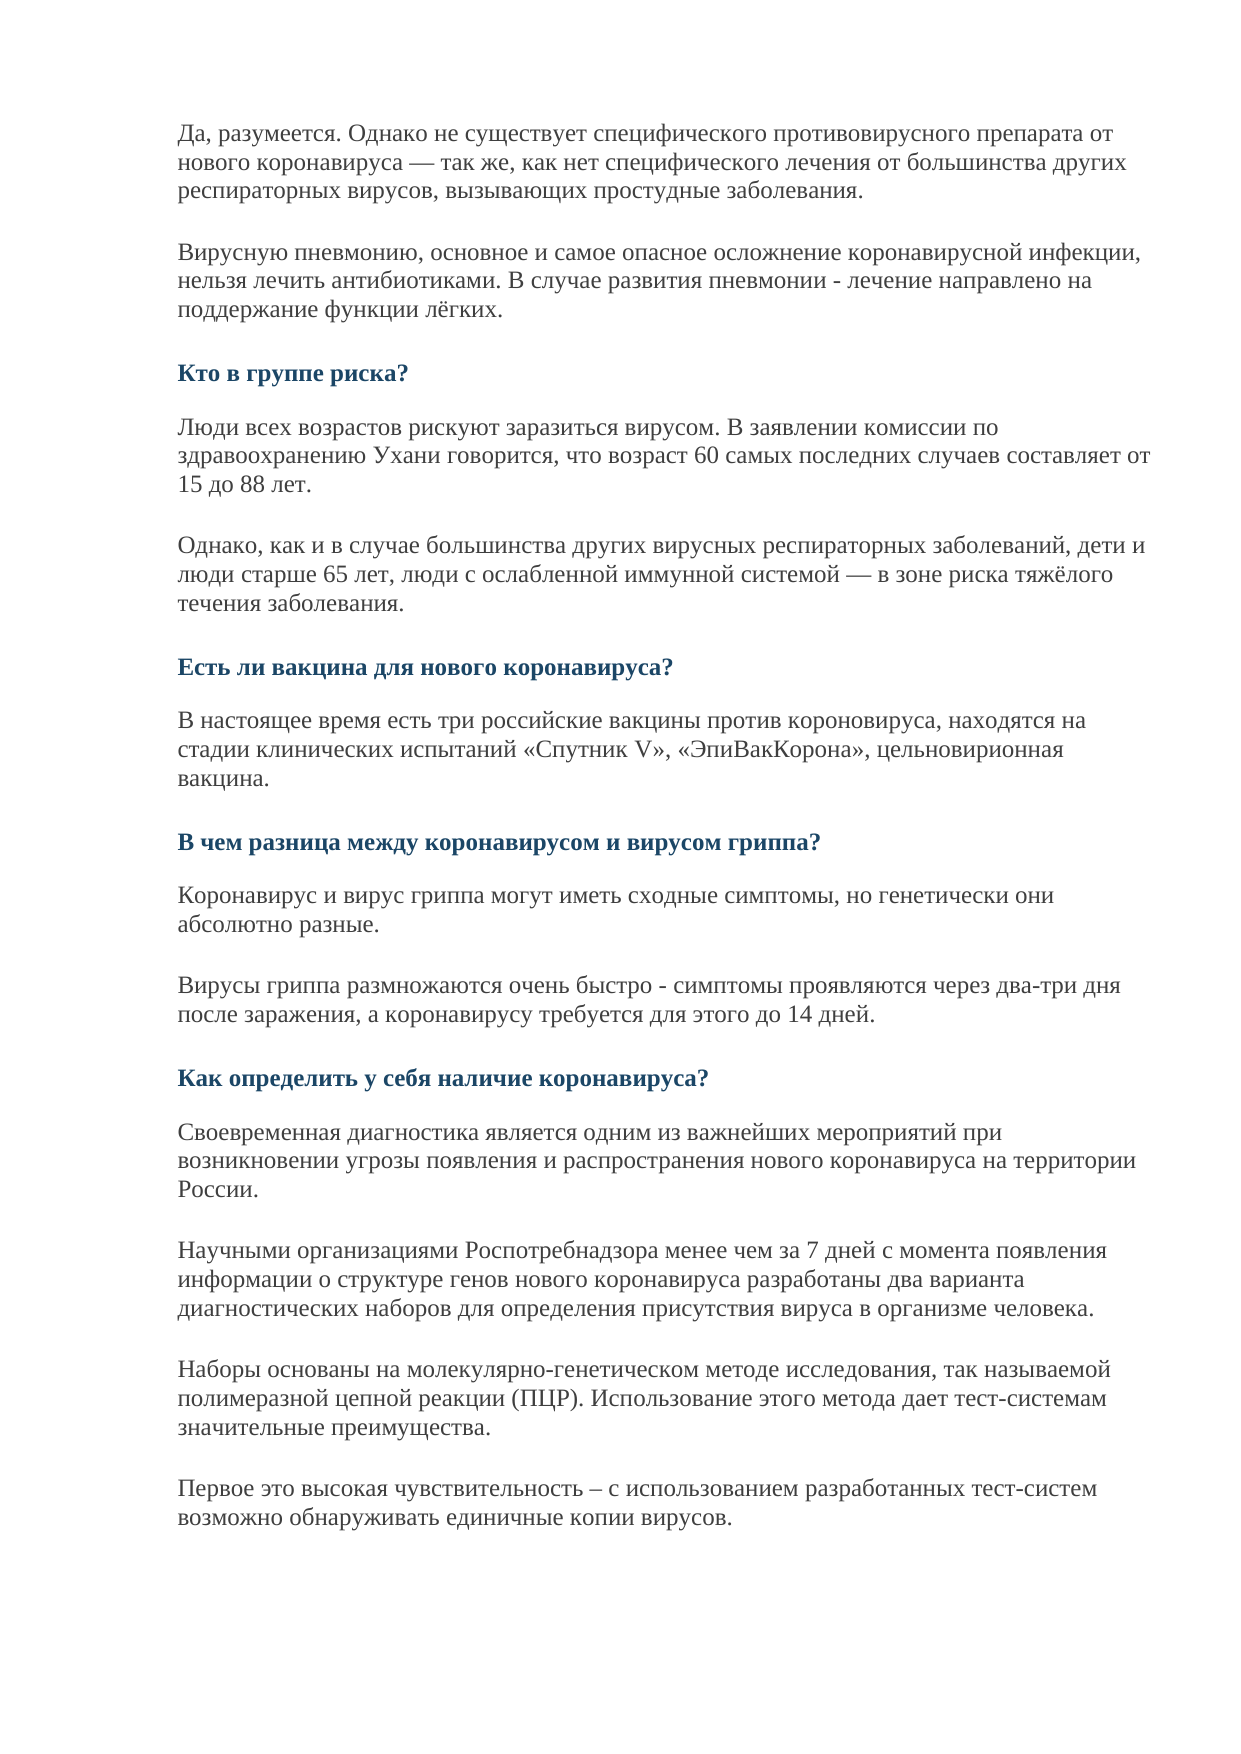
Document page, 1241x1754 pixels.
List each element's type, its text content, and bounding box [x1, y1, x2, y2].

text Наборы основаны на молекулярно-генетическом методе исследования, так называемой полимеразной цепной реакции (ПЦР). Использование этого метода дает тест-системам значительные преимущества. [177, 1354, 1152, 1441]
text Первое это высокая чувствительность – с использованием разработанных тест-систем возможно обнаруживать единичные копии вирусов. [177, 1473, 1152, 1531]
text Есть ли вакцина для нового коронавируса? [177, 652, 1152, 681]
text В чем разница между коронавирусом и вирусом гриппа? [177, 827, 1152, 856]
text Кто в группе риска? [177, 358, 1152, 387]
text Своевременная диагностика является одним из важнейших мероприятий при возникновении угрозы появления и распространения нового коронавируса на территории России. [177, 1117, 1152, 1203]
text Люди всех возрастов рискуют заразиться вирусом. В заявлении комиссии по здравоохранению Ухани говорится, что возраст 60 самых последних случаев составляет от 15 до 88 лет. [177, 412, 1152, 498]
text Да, разумеется. Однако не существует специфического противовирусного препарата от нового коронавируса — так же, как нет специфического лечения от большинства других респираторных вирусов, вызывающих простудные заболевания. [177, 118, 1152, 204]
text Однако, как и в случае большинства других вирусных респираторных заболеваний, дети и люди старше 65 лет, люди с ослабленной иммунной системой — в зоне риска тяжёлого течения заболевания. [177, 531, 1152, 617]
text Как определить у себя наличие коронавируса? [177, 1063, 1152, 1092]
text Вирусную пневмонию, основное и самое опасное осложнение коронавирусной инфекции, нельзя лечить антибиотиками. В случае развития пневмонии - лечение направлено на поддержание функции лёгких. [177, 237, 1152, 323]
text В настоящее время есть три российские вакцины против короновируса, находятся на стадии клинических испытаний «Спутник V», «ЭпиВакКорона», цельновирионная вакцина. [177, 706, 1152, 792]
text Вирусы гриппа размножаются очень быстро - симптомы проявляются через два-три дня после заражения, а коронавирусу требуется для этого до 14 дней. [177, 971, 1152, 1028]
text Коронавирус и вирус гриппа могут иметь сходные симптомы, но генетически они абсолютно разные. [177, 881, 1152, 938]
text Научными организациями Роспотребнадзора менее чем за 7 дней с момента появления информации о структуре генов нового коронавируса разработаны два варианта диагностических наборов для определения присутствия вируса в организме человека. [177, 1236, 1152, 1322]
